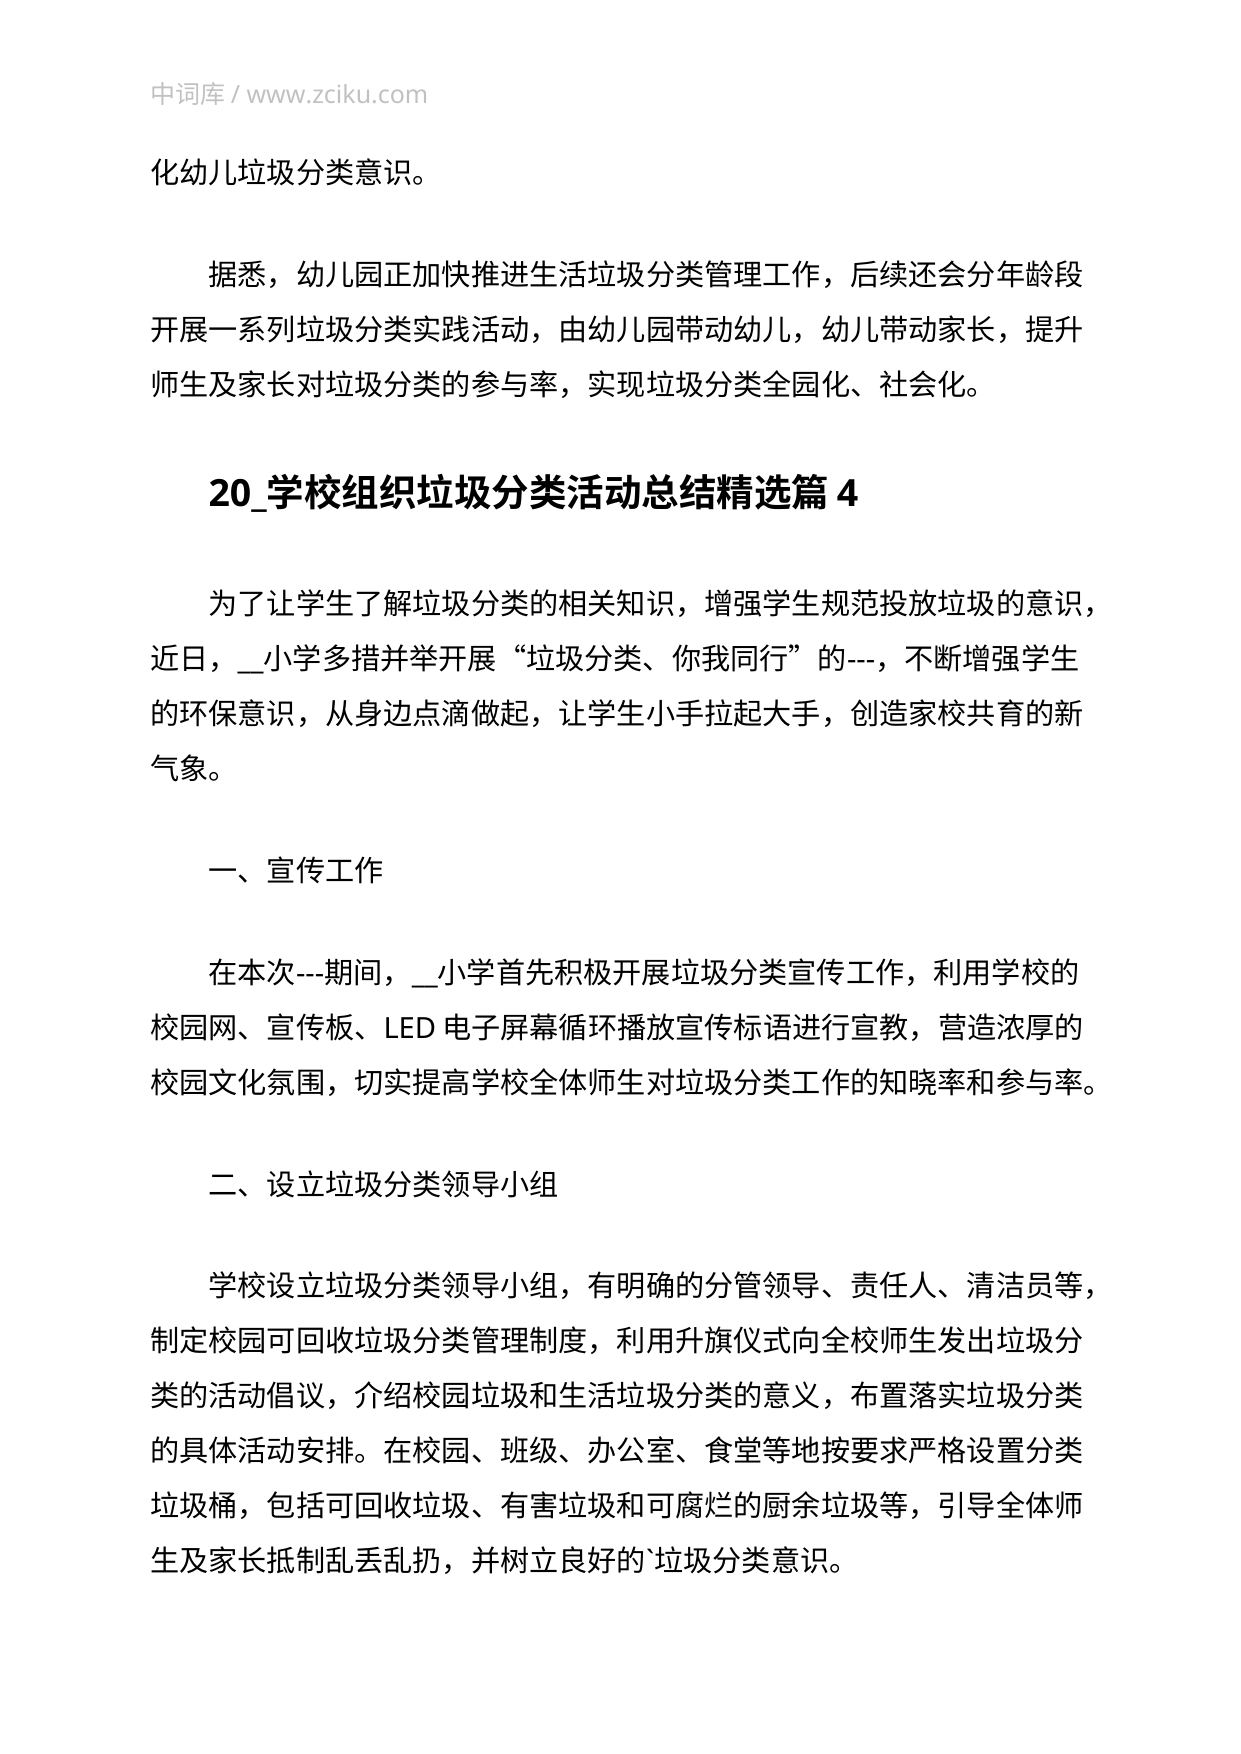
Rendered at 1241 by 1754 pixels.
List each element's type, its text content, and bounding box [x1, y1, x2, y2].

text 学校设立垃圾分类领导小组，有明确的分管领导、责任人、清洁员等，制定校园可回收垃圾分类管理制度，利用升旗仪式向全校师生发出垃圾分类的活动倡议，介绍校园垃圾和生活垃圾分类的意义，布置落实垃圾分类的具体活动安排。在校园、班级、办公室、食堂等地按要求严格设置分类垃圾桶，包括可回收垃圾、有害垃圾和可腐烂的厨余垃圾等，引导全体师生及家长抵制乱丢乱扔，并树立良好的`垃圾分类意识。 [150, 1263, 1090, 1580]
text 为了让学生了解垃圾分类的相关知识，增强学生规范投放垃圾的意识，近日，__小学多措并举开展“垃圾分类、你我同行”的---，不断增强学生的环保意识，从身边点滴做起，让学生小手拉起大手，创造家校共育的新气象。 [150, 581, 1090, 788]
text 在本次---期间，__小学首先积极开展垃圾分类宣传工作，利用学校的校园网、宣传板、LED电子屏幕循环播放宣传标语进行宣教，营造浓厚的校园文化氛围，切实提高学校全体师生对垃圾分类工作的知晓率和参与率。 [150, 949, 1090, 1102]
text 一、宣传工作 [150, 847, 1090, 890]
text 20_学校组织垃圾分类活动总结精选篇4 [150, 463, 1090, 518]
text 二、设立垃圾分类领导小组 [150, 1161, 1090, 1203]
text 据悉，幼儿园正加快推进生活垃圾分类管理工作，后续还会分年龄段开展一系列垃圾分类实践活动，由幼儿园带动幼儿，幼儿带动家长，提升师生及家长对垃圾分类的参与率，实现垃圾分类全园化、社会化。 [150, 252, 1090, 404]
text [150, 150, 1090, 192]
